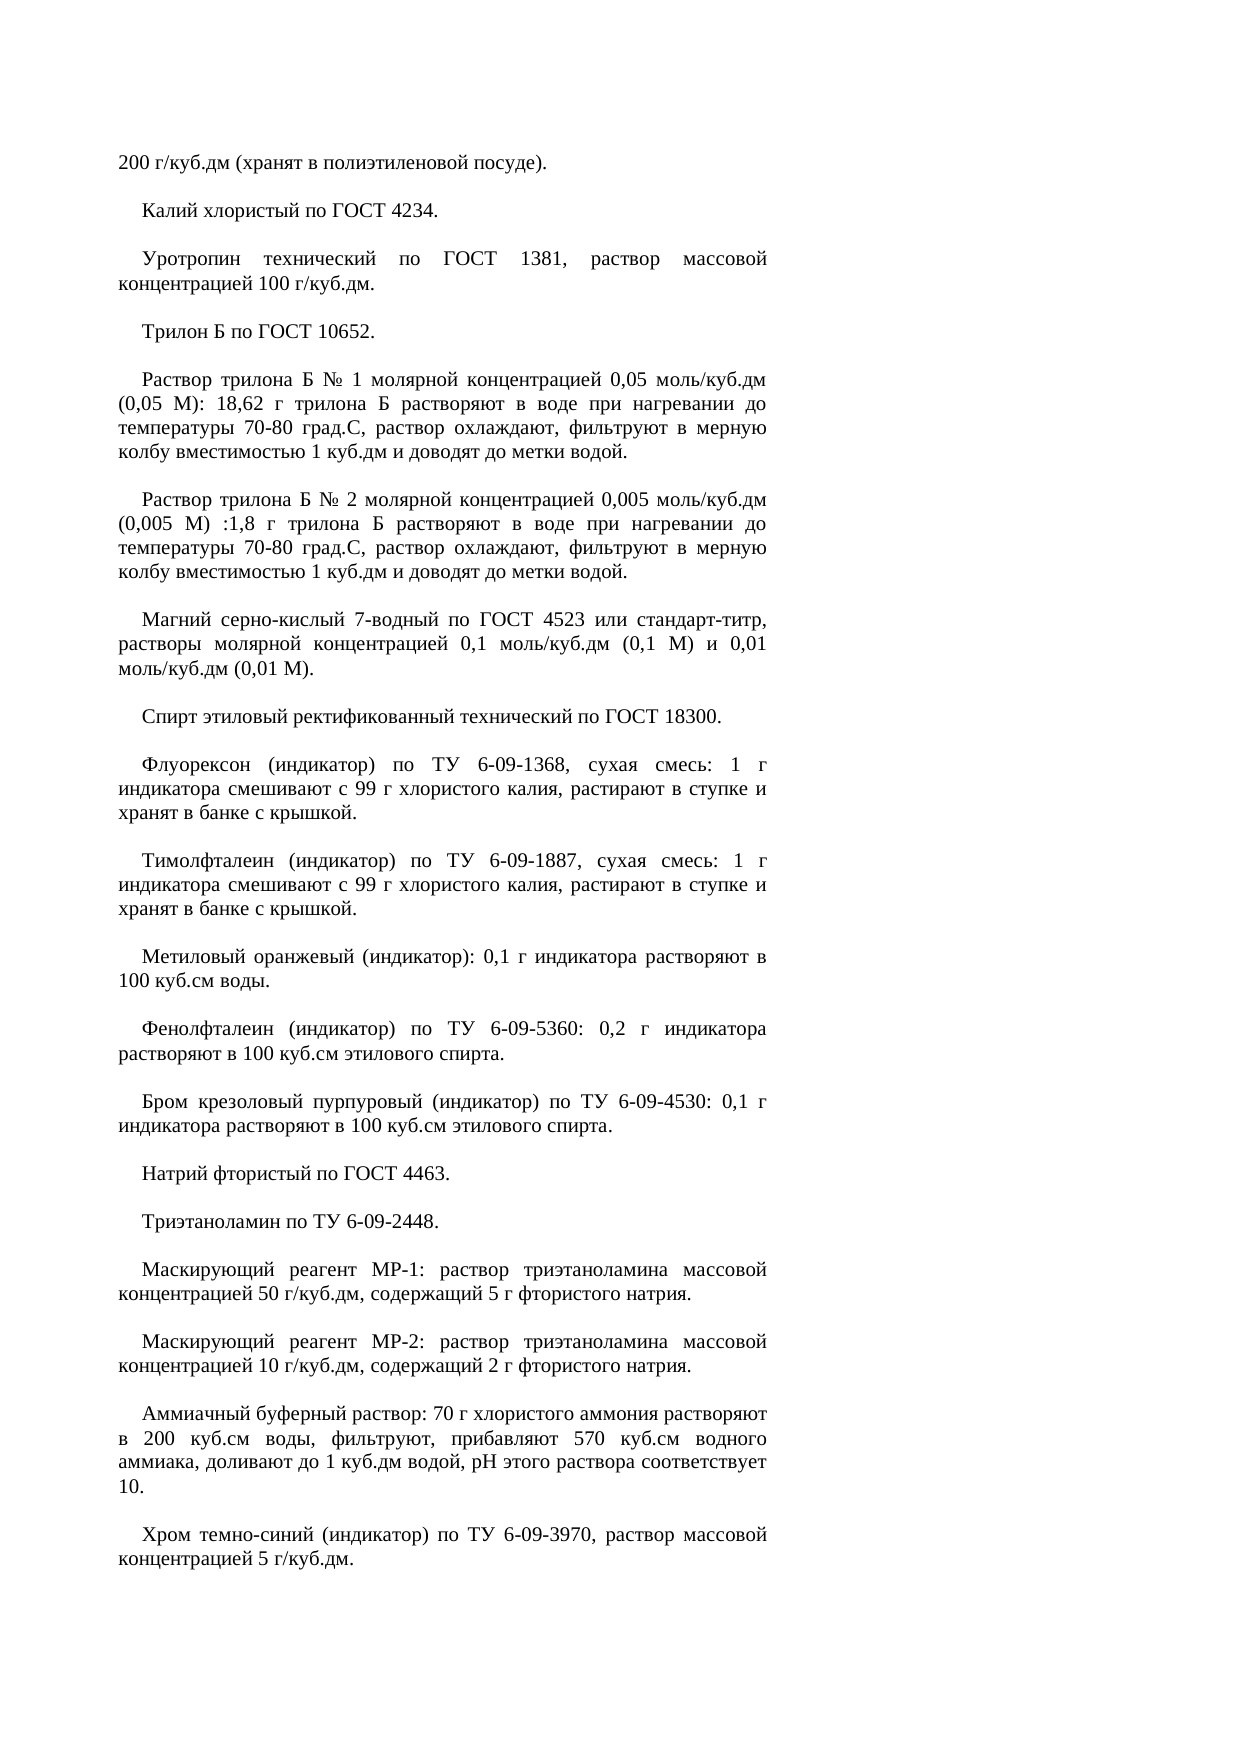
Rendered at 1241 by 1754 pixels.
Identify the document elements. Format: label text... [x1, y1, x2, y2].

text Метиловый оранжевый (индикатор): 0,1 г индикатора растворяют в 100 куб.см воды. [118, 944, 768, 992]
text Фенолфталеин (индикатор) по ТУ 6-09-5360: 0,2 г индикатора растворяют в 100 куб.см этилового спирта. [118, 1016, 768, 1064]
text Аммиачный буферный раствор: 70 г хлористого аммония растворяют в 200 куб.см воды, фильтруют, прибавляют 570 куб.см водного аммиака, доливают до 1 куб.дм водой, pH этого раствора соответствует 10. [118, 1401, 768, 1497]
text Натрий фтористый по ГОСТ 4463. [118, 1161, 768, 1185]
text Раствор трилона Б № 2 молярной концентрацией 0,005 моль/куб.дм (0,005 М) :1,8 г трилона Б растворяют в воде при нагревании до температуры 70-80 град.С, раствор охлаждают, фильтруют в мерную колбу вместимостью 1 куб.дм и доводят до метки водой. [118, 487, 768, 583]
text Бром крезоловый пурпуровый (индикатор) по ТУ 6-09-4530: 0,1 г индикатора растворяют в 100 куб.см этилового спирта. [118, 1088, 768, 1137]
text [118, 150, 768, 174]
text Маскирующий реагент МР-1: раствор триэтаноламина массовой концентрацией 50 г/куб.дм, содержащий 5 г фтористого натрия. [118, 1257, 768, 1305]
text Уротропин технический по ГОСТ 1381, раствор массовой концентрацией 100 г/куб.дм. [118, 246, 768, 294]
text Раствор трилона Б № 1 молярной концентрацией 0,05 моль/куб.дм (0,05 М): 18,62 г трилона Б растворяют в воде при нагревании до температуры 70-80 град.С, раствор охлаждают, фильтруют в мерную колбу вместимостью 1 куб.дм и доводят до метки водой. [118, 367, 768, 463]
text Триэтаноламин по ТУ 6-09-2448. [118, 1209, 768, 1233]
text Магний серно-кислый 7-водный по ГОСТ 4523 или стандарт-титр, растворы молярной концентрацией 0,1 моль/куб.дм (0,1 М) и 0,01 моль/куб.дм (0,01 М). [118, 607, 768, 679]
text Тимолфталеин (индикатор) по ТУ 6-09-1887, сухая смесь: 1 г индикатора смешивают с 99 г хлористого калия, растирают в ступке и хранят в банке с крышкой. [118, 848, 768, 920]
text Калий хлористый по ГОСТ 4234. [118, 198, 768, 222]
text Трилон Б по ГОСТ 10652. [118, 318, 768, 342]
text Хром темно-синий (индикатор) по ТУ 6-09-3970, раствор массовой концентрацией 5 г/куб.дм. [118, 1522, 768, 1570]
text Спирт этиловый ректификованный технический по ГОСТ 18300. [118, 703, 768, 727]
text Флуорексон (индикатор) по ТУ 6-09-1368, сухая смесь: 1 г индикатора смешивают с 99 г хлористого калия, растирают в ступке и хранят в банке с крышкой. [118, 752, 768, 824]
text Маскирующий реагент МР-2: раствор триэтаноламина массовой концентрацией 10 г/куб.дм, содержащий 2 г фтористого натрия. [118, 1329, 768, 1377]
